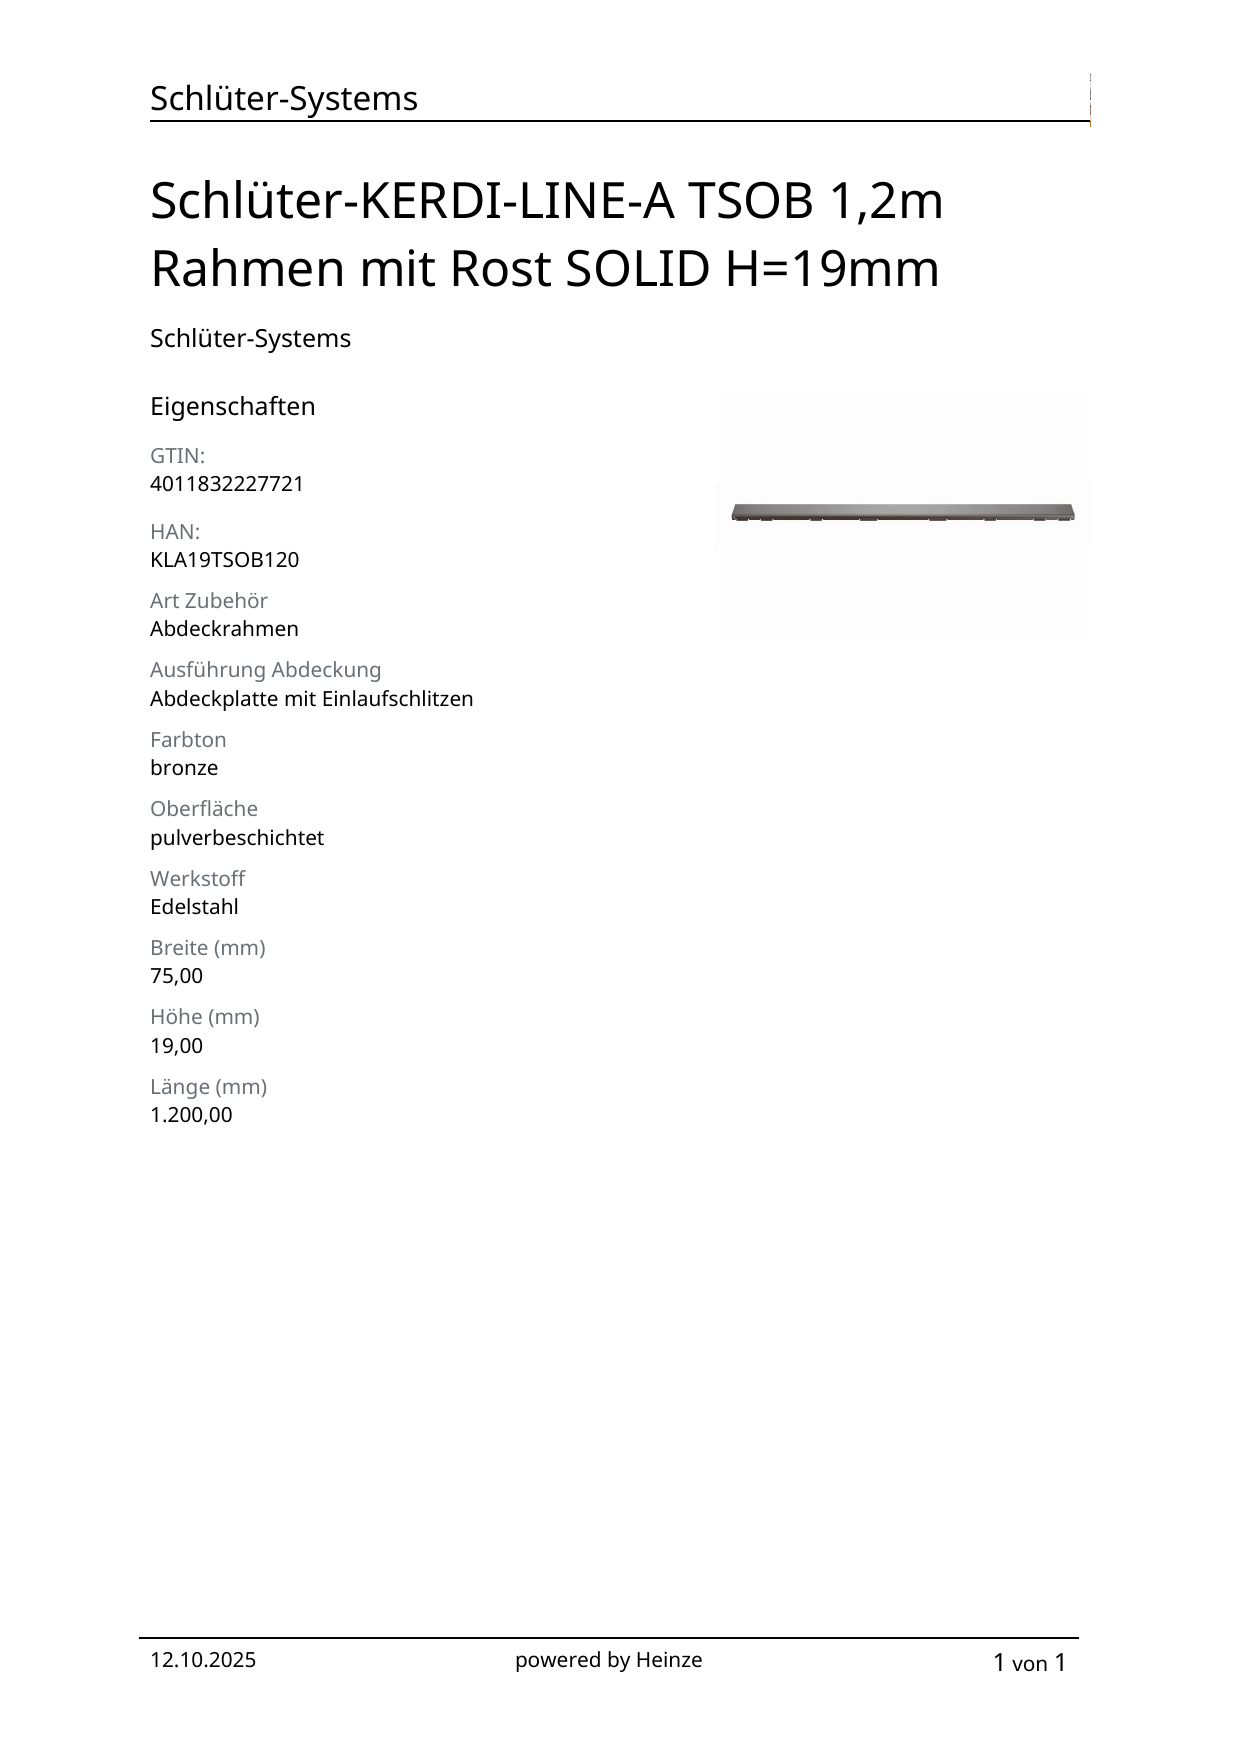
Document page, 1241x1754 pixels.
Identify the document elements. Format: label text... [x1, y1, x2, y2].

text Ausführung Abdeckung [150, 656, 1090, 684]
text Edelstahl [150, 892, 1090, 921]
text Werkstoff [150, 864, 1090, 892]
text Abdeckplatte mit Einlaufschlitzen [150, 684, 1090, 712]
text Eigenschaften [150, 388, 715, 422]
text Höhe (mm) [150, 1002, 1090, 1031]
text Oberfläche [150, 794, 1090, 823]
text 1.200,00 [150, 1100, 1090, 1129]
text Abdeckrahmen [150, 614, 1090, 643]
text 4011832227721 [150, 469, 715, 498]
text Schlüter-KERDI-LINE-A TSOB 1,2m Rahmen mit Rost SOLID H=19mm [150, 165, 1090, 301]
text 19,00 [150, 1031, 1090, 1059]
text 75,00 [150, 961, 1090, 990]
text KLA19TSOB120 [150, 545, 715, 574]
text Art Zubehör [150, 586, 715, 614]
text Farbton [150, 725, 1090, 753]
text Breite (mm) [150, 933, 1090, 961]
text pulverbeschichtet [150, 823, 1090, 851]
text Länge (mm) [150, 1072, 1090, 1100]
text Schlüter-Systems [150, 320, 1090, 354]
picture [715, 388, 1091, 639]
text bronze [150, 753, 1090, 782]
text HAN: [150, 517, 715, 545]
text GTIN: [150, 441, 715, 469]
